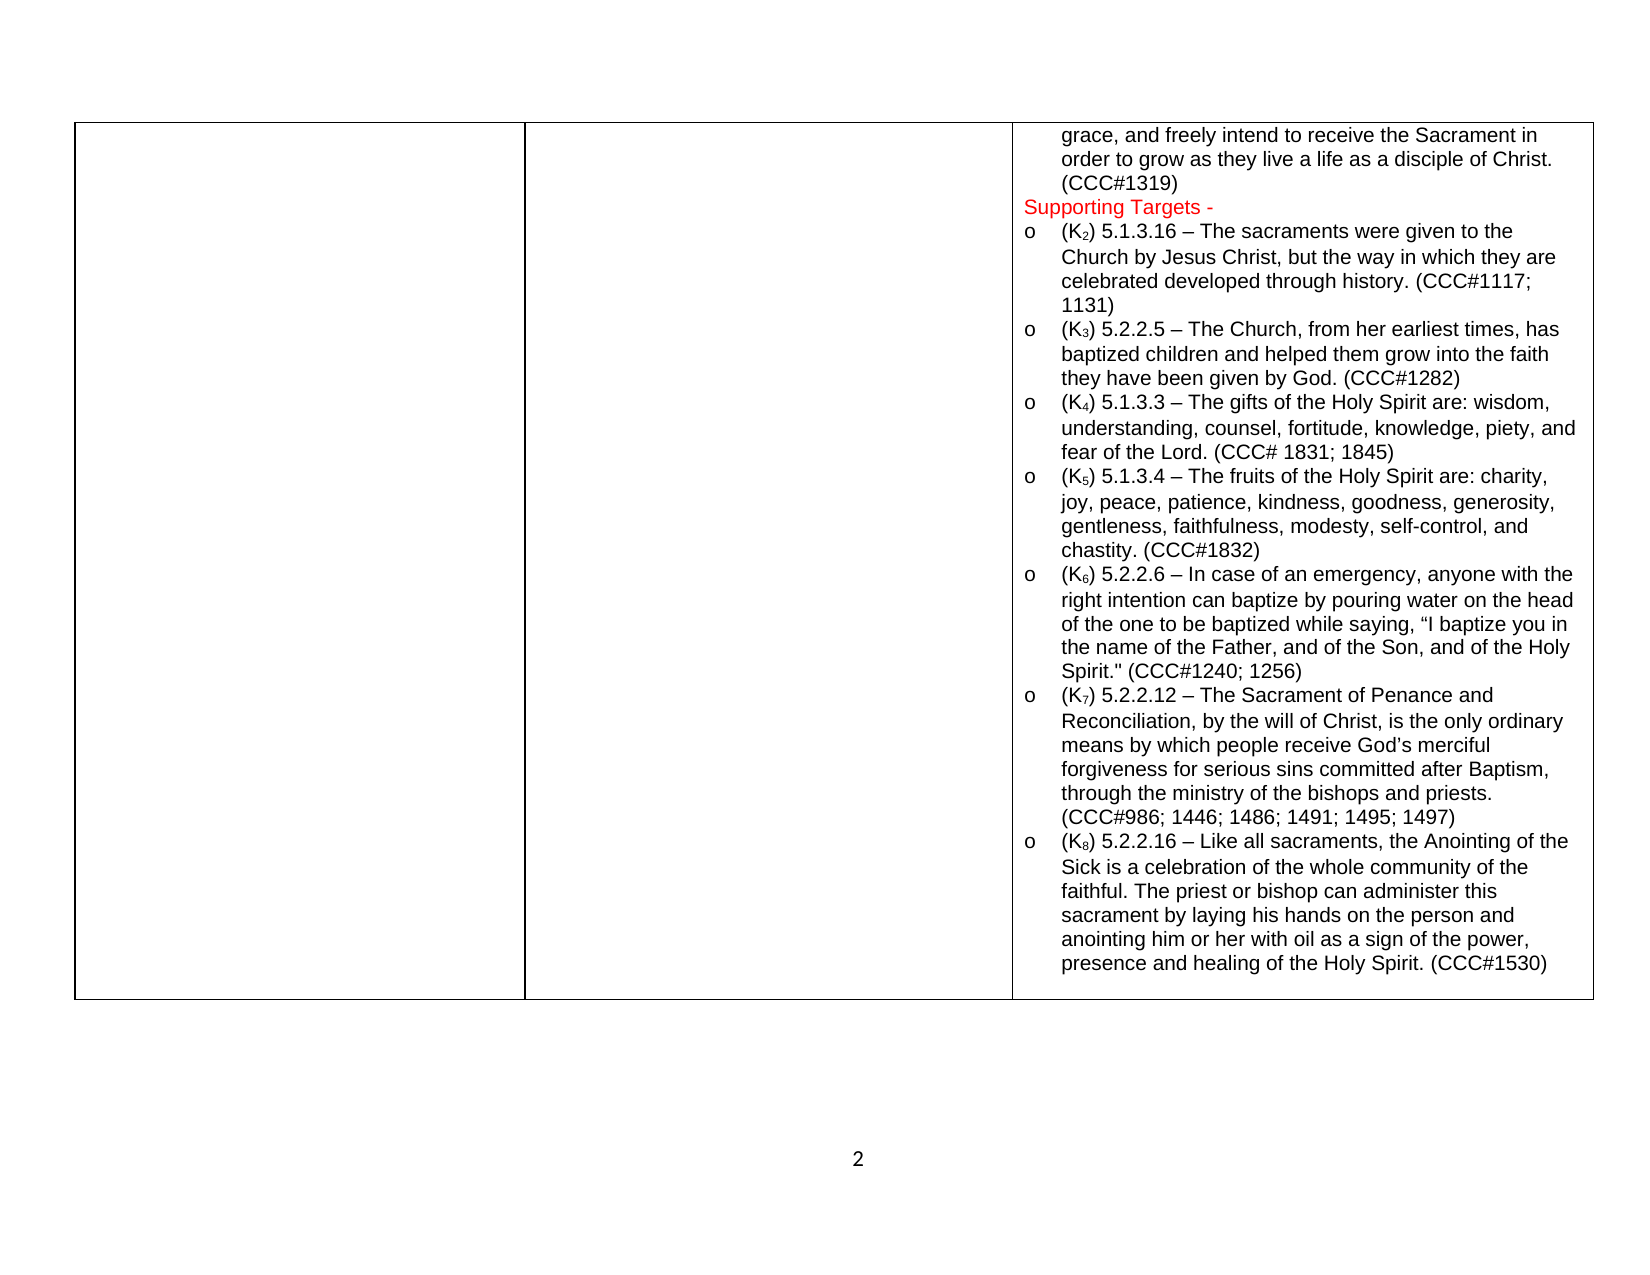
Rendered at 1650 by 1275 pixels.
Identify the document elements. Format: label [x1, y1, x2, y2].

table_cell [76, 123, 524, 998]
table_cell [526, 123, 1012, 998]
table_cell [1013, 123, 1593, 998]
